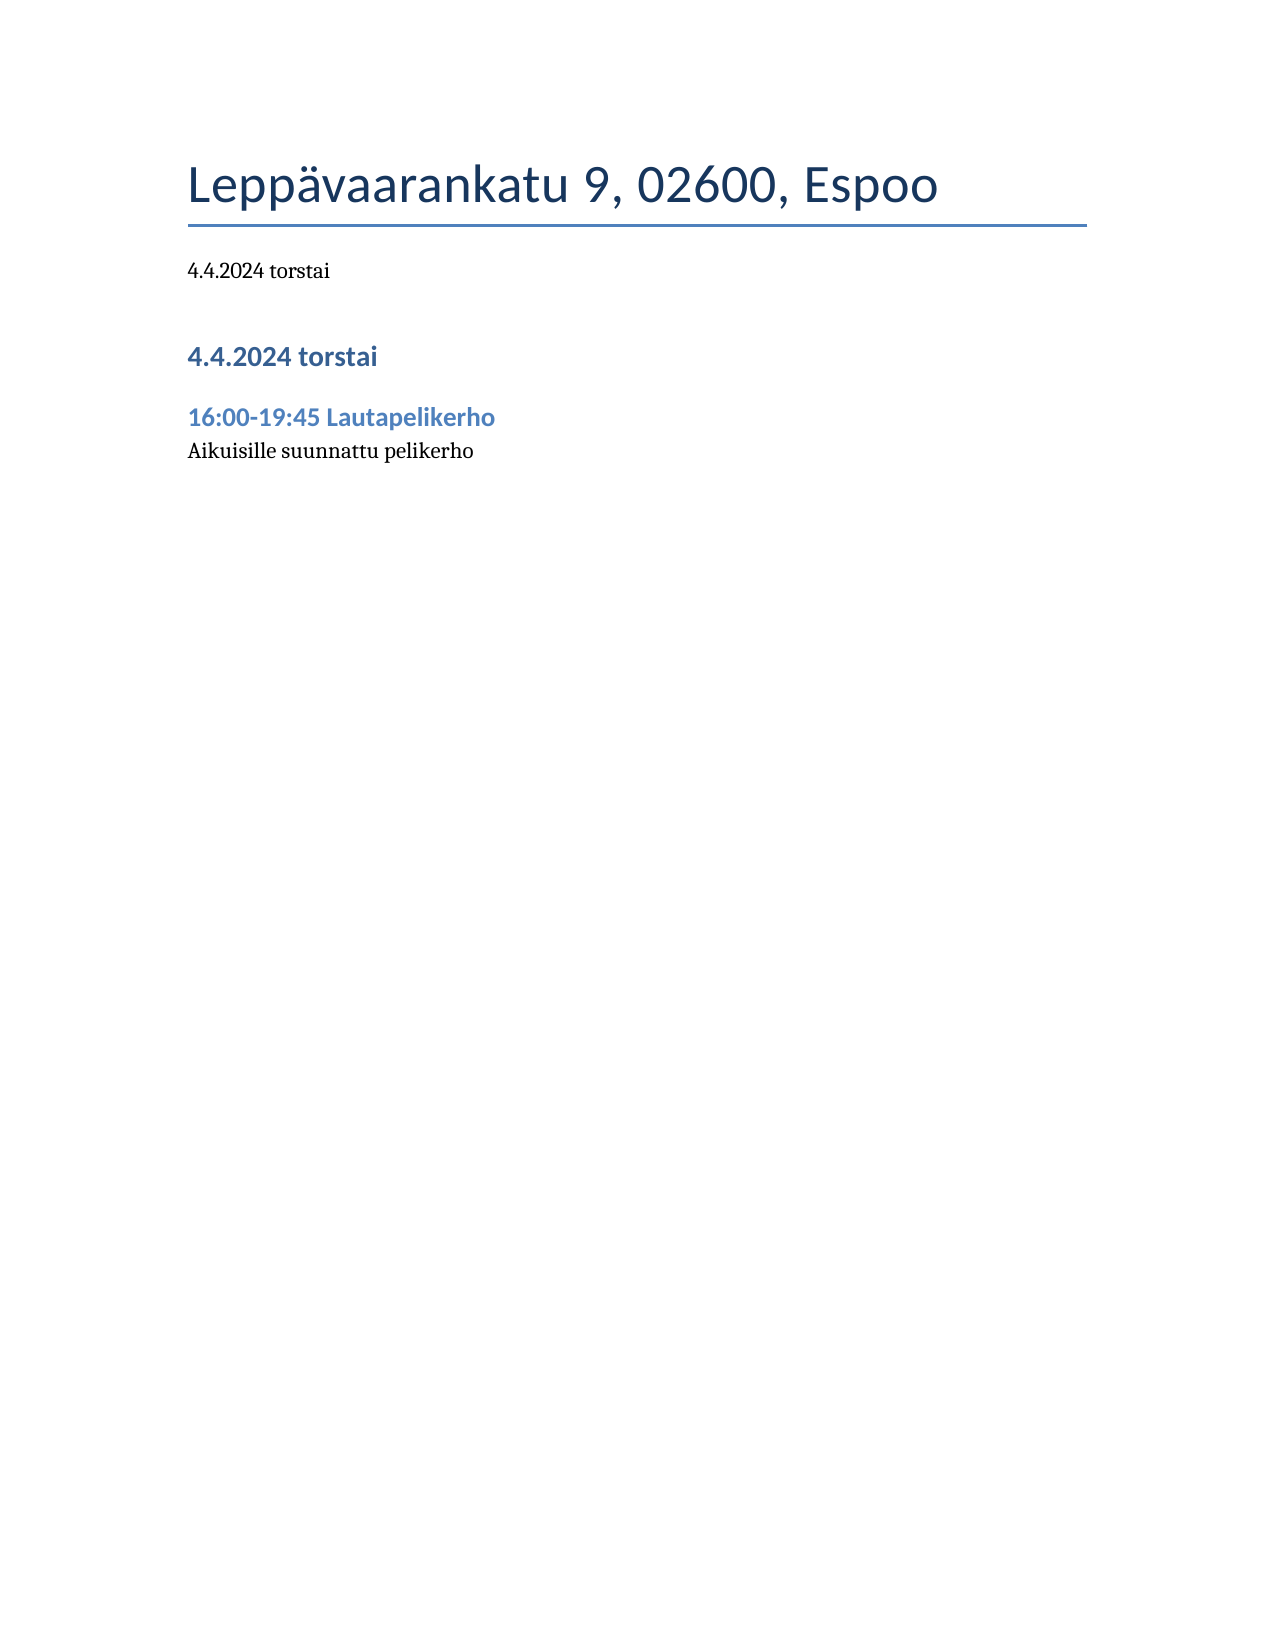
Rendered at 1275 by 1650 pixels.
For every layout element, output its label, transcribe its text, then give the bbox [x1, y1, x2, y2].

subtitle 4.4.2024 torstai [187, 338, 1087, 374]
title Leppävaarankatu 9, 02600, Espoo [187, 150, 1087, 227]
subtitle 16:00-19:45 Lautapelikerho [187, 400, 1087, 433]
text Aikuisille suunnattu pelikerho [187, 438, 1087, 464]
text 4.4.2024 torstai [187, 258, 1087, 284]
